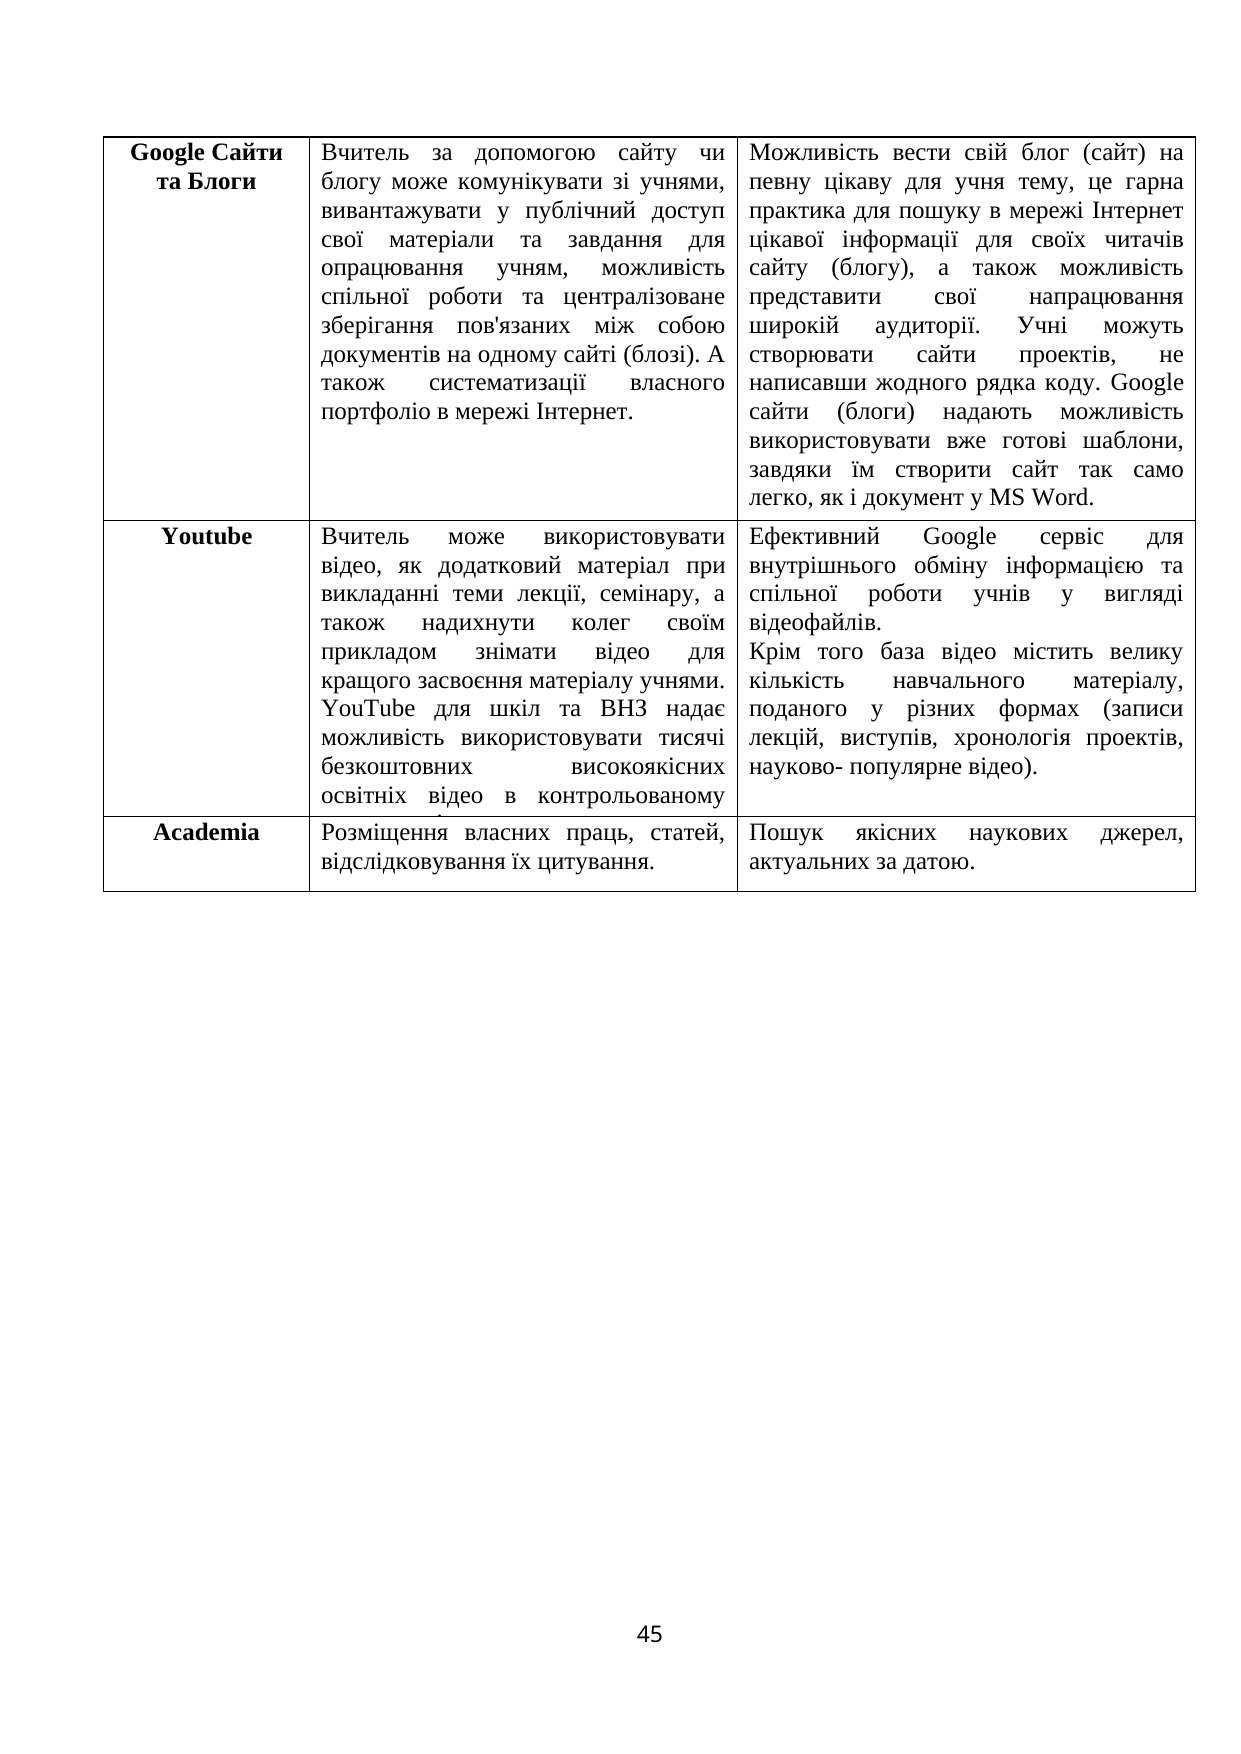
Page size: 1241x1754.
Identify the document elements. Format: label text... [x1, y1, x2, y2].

table_cell Academia [104, 817, 309, 891]
table_cell Google Сайти та Блоги [104, 138, 309, 520]
table_cell Вчитель може використовувати відео, як додатковий матеріал при викладанні теми лекції, семінару, а також надихнути колег своїм прикладом знімати відео для кращого засвоєння матеріалу учнями. YouTube для шкіл та ВНЗ надає можливість використовувати тисячі безкоштовних високоякісних освітніх відео в контрольованому середовищі. [310, 521, 737, 816]
table_cell Можливість вести свій блог (сайт) на певну цікаву для учня тему, це гарна практика для пошуку в мережі Інтернет цікавої інформації для своїх читачів сайту (блогу), а також можливість представити свої напрацювання широкій аудиторії. Учні можуть створювати сайти проектів, не написавши жодного рядка коду. Google сайти (блоги) надають можливість використовувати вже готові шаблони, завдяки їм створити сайт так само легко, як і документ у MS Word. [738, 138, 1195, 520]
table_cell Ефективний Google сервіс для внутрішнього обміну інформацією та спільної роботи учнів у вигляді відеофайлів. Крім того база відео містить велику кількість навчального матеріалу, поданого у різних формах (записи лекцій, виступів, хронологія проектів, науково- популярне відео). [738, 521, 1195, 816]
table_cell Youtube [104, 521, 309, 816]
table_cell Пошук якісних наукових джерел, актуальних за датою. [738, 817, 1195, 891]
table_cell Розміщення власних праць, статей, відслідковування їх цитування. [310, 817, 737, 891]
table_cell Вчитель за допомогою сайту чи блогу може комунікувати зі учнями, вивантажувати у публічний доступ свої матеріали та завдання для опрацювання учням, можливість спільної роботи та централізоване зберігання пов'язаних між собою документів на одному сайті (блозі). А також систематизації власного портфоліо в мережі Інтернет. [310, 138, 737, 520]
